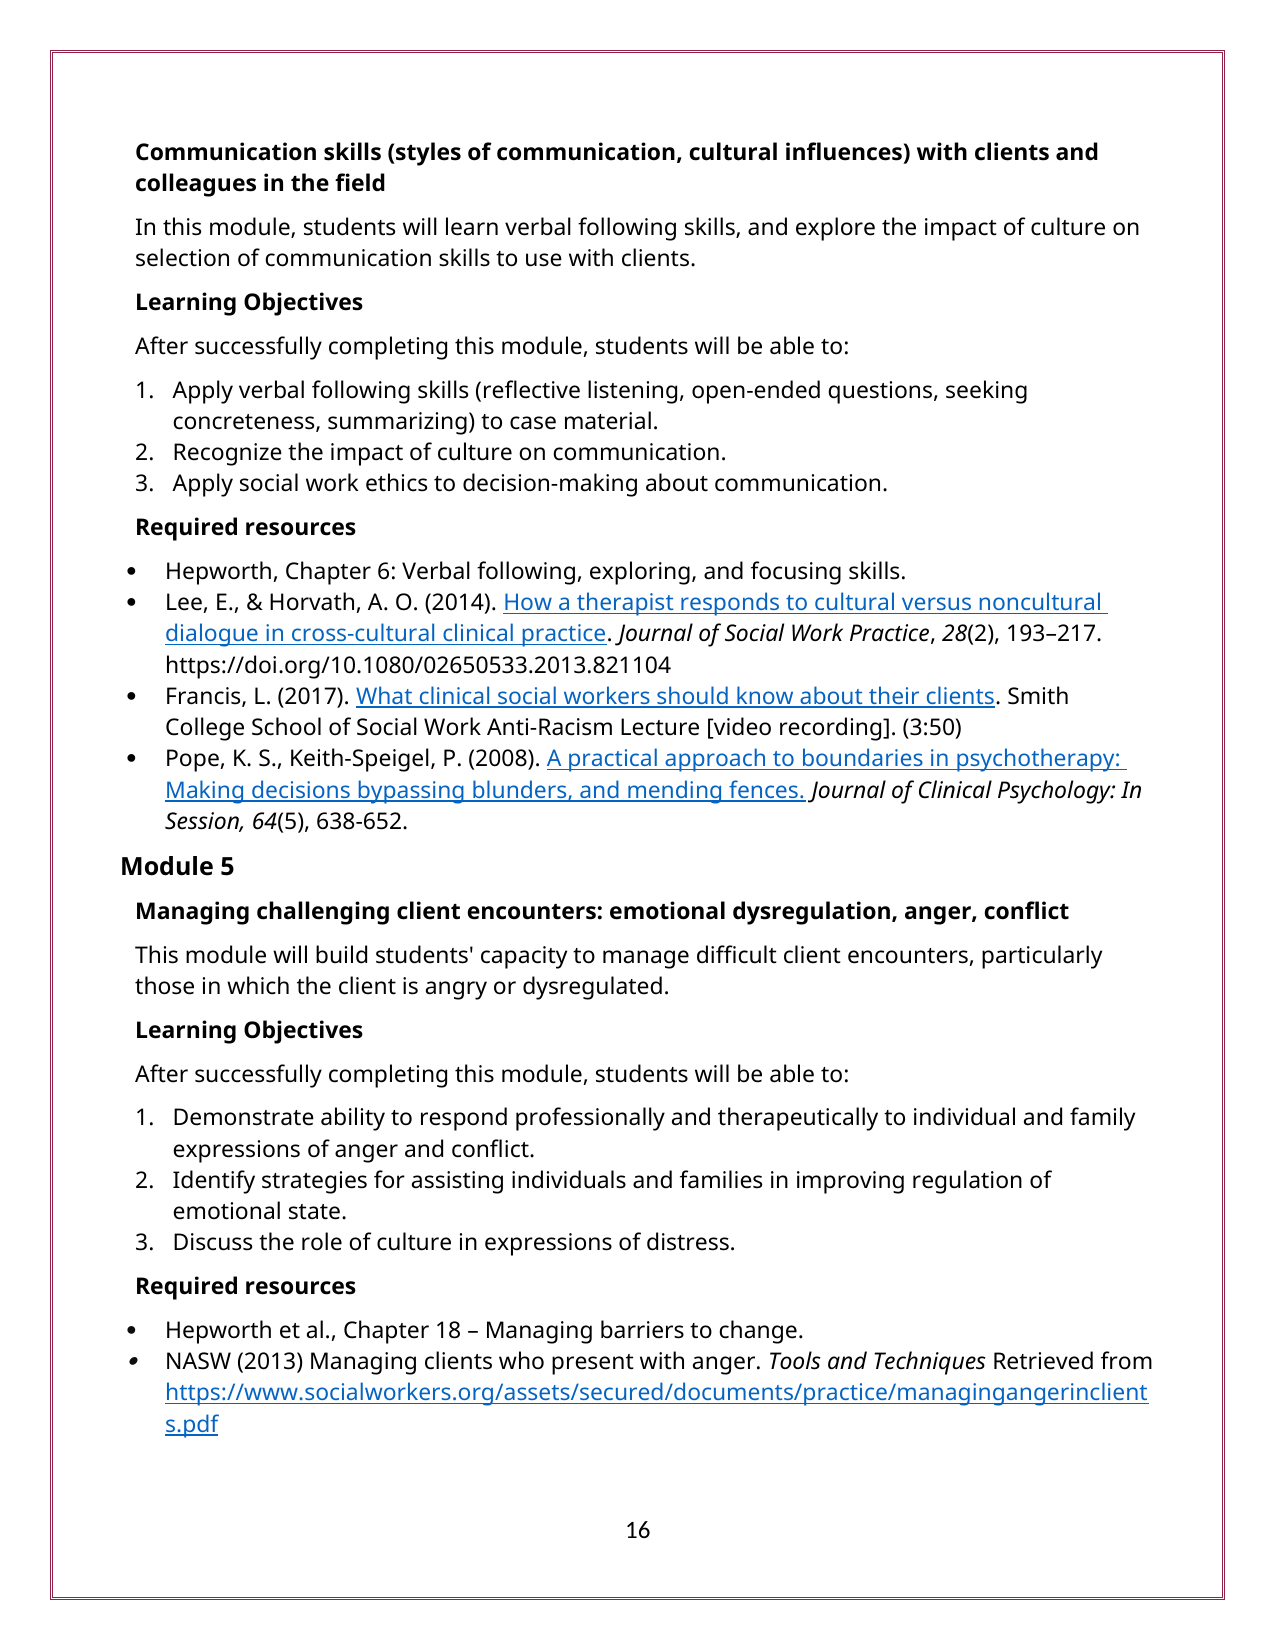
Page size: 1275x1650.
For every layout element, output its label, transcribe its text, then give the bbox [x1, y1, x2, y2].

text Module 5 [120, 848, 1155, 883]
list Pope, K. S., Keith-Speigel, P. (2008). A practical approach to boundaries in psychotherapy: Making decisions bypassing blunders, and mending fences. Journal of Clinical Psychology: In Session, 64(5), 638-652. [127, 742, 1155, 836]
list Apply social work ethics to decision-making about communication. [135, 467, 1155, 498]
list NASW (2013) Managing clients who present with anger. Tools and Techniques Retrieved from https://www.socialworkers.org/assets/secured/documents/practice/managingangerinclients.pdf [127, 1345, 1155, 1439]
list Demonstrate ability to respond professionally and therapeutically to individual and family expressions of anger and conflict. [135, 1101, 1155, 1164]
list Recognize the impact of culture on communication. [135, 436, 1155, 467]
text Communication skills (styles of communication, cultural influences) with clients and colleagues in the field [135, 136, 1155, 198]
text Required resources [135, 1270, 1155, 1301]
list Apply verbal following skills (reflective listening, open-ended questions, seeking concreteness, summarizing) to case material. [135, 373, 1155, 436]
list Hepworth et al., Chapter 18 – Managing barriers to change. [127, 1314, 1155, 1345]
list Francis, L. (2017). What clinical social workers should know about their clients. Smith College School of Social Work Anti-Racism Lecture [video recording]. (3:50) [127, 680, 1155, 742]
text Learning Objectives [135, 286, 1155, 317]
list Discuss the role of culture in expressions of distress. [135, 1226, 1155, 1258]
list Identify strategies for assisting individuals and families in improving regulation of emotional state. [135, 1164, 1155, 1226]
text Managing challenging client encounters: emotional dysregulation, anger, conflict [135, 895, 1155, 926]
text After successfully completing this module, students will be able to: [135, 1058, 1155, 1089]
text This module will build students' capacity to manage difficult client encounters, particularly those in which the client is angry or dysregulated. [135, 939, 1155, 1001]
list Lee, E., & Horvath, A. O. (2014). How a therapist responds to cultural versus noncultural dialogue in cross-cultural clinical practice. Journal of Social Work Practice, 28(2), 193–217. https://doi.org/10.1080/02650533.2013.821104 [127, 586, 1155, 680]
text Learning Objectives [135, 1014, 1155, 1045]
text Required resources [135, 511, 1155, 542]
text In this module, students will learn verbal following skills, and explore the impact of culture on selection of communication skills to use with clients. [135, 211, 1155, 273]
list Hepworth, Chapter 6: Verbal following, exploring, and focusing skills. [127, 555, 1155, 586]
text After successfully completing this module, students will be able to: [135, 330, 1155, 361]
